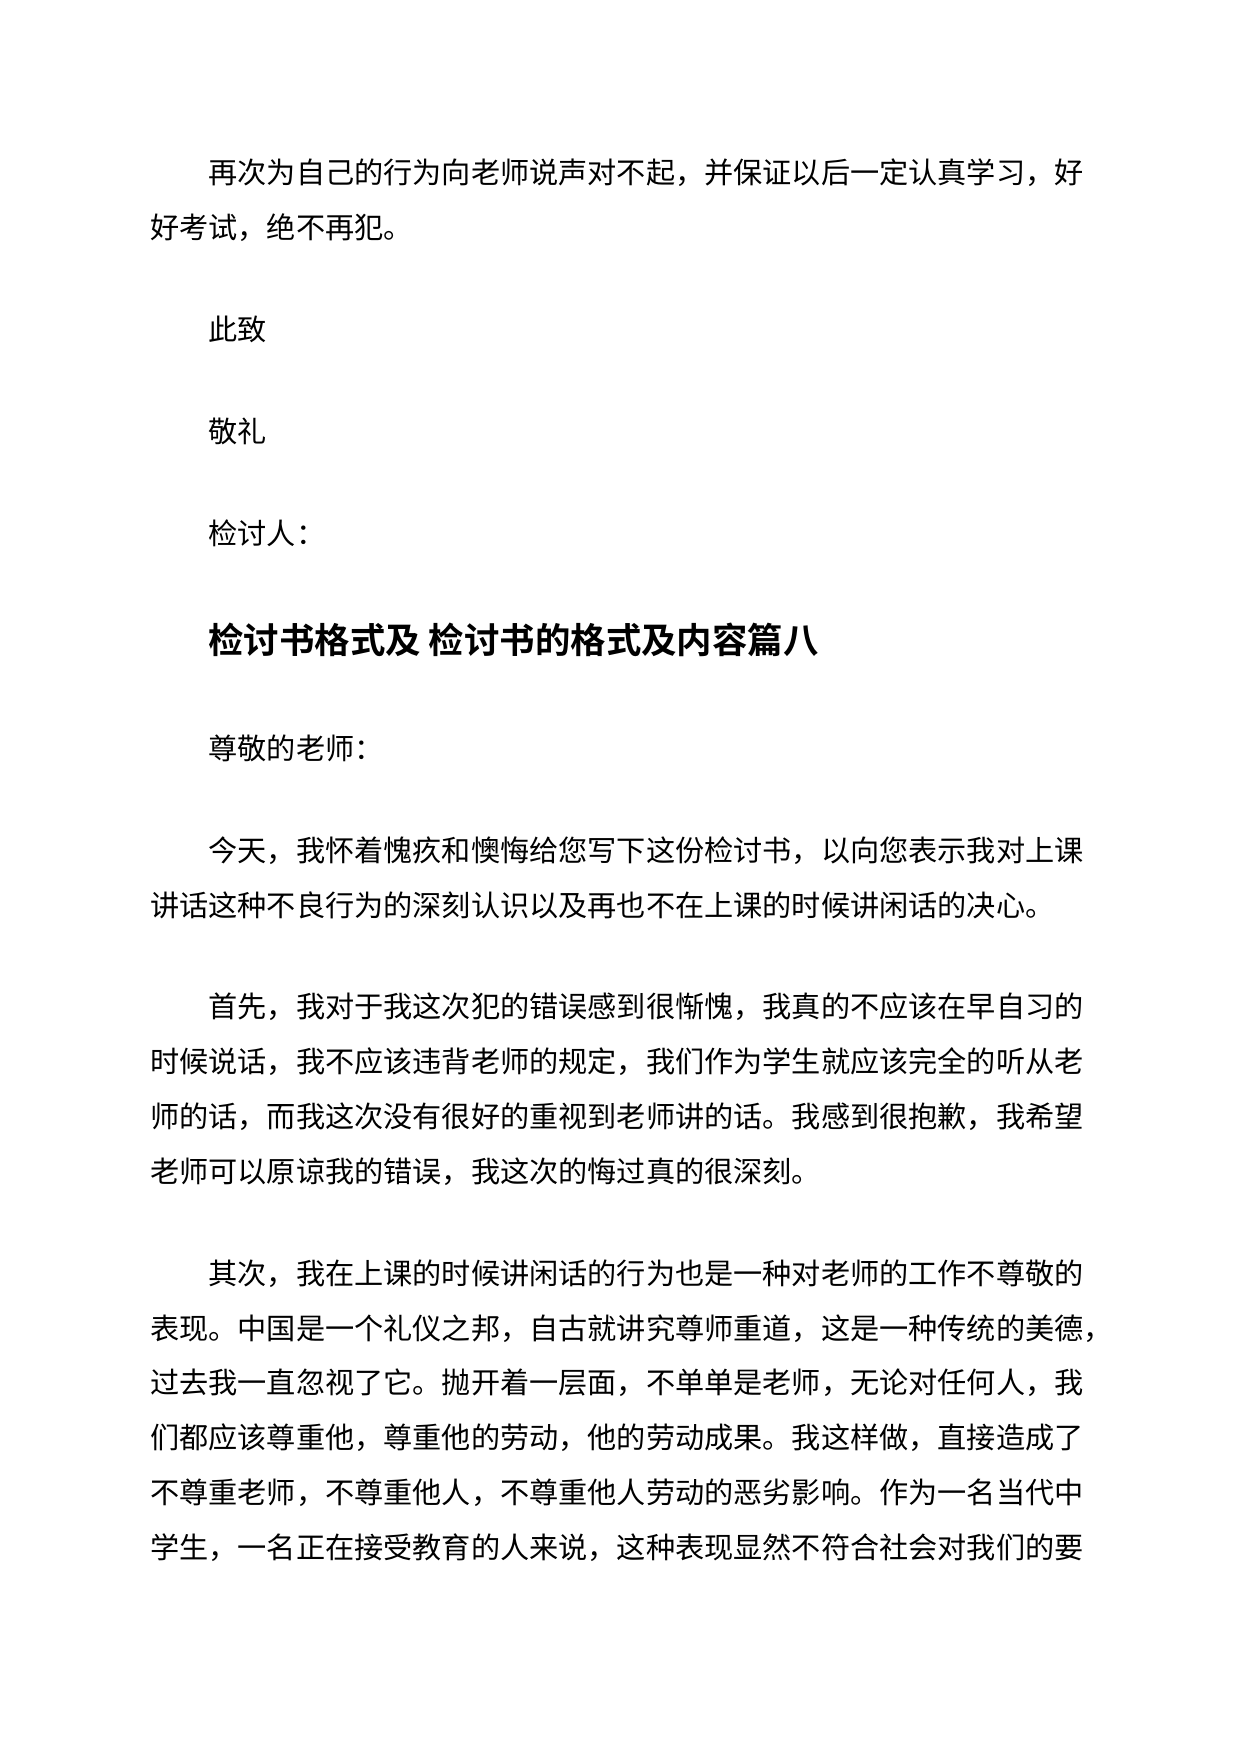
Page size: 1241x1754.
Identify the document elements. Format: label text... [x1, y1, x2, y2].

text 检讨书格式及 检讨书的格式及内容篇八 [150, 612, 1090, 663]
text 此致 [150, 307, 1090, 349]
text 再次为自己的行为向老师说声对不起，并保证以后一定认真学习，好好考试，绝不再犯。 [150, 150, 1090, 247]
text 今天，我怀着愧疚和懊悔给您写下这份检讨书，以向您表示我对上课讲话这种不良行为的深刻认识以及再也不在上课的时候讲闲话的决心。 [150, 827, 1090, 924]
text 敬礼 [150, 408, 1090, 451]
text 尊敬的老师： [150, 725, 1090, 768]
text 检讨人： [150, 510, 1090, 552]
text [150, 1250, 1090, 1567]
text 首先，我对于我这次犯的错误感到很惭愧，我真的不应该在早自习的时候说话，我不应该违背老师的规定，我们作为学生就应该完全的听从老师的话，而我这次没有很好的重视到老师讲的话。我感到很抱歉，我希望老师可以原谅我的错误，我这次的悔过真的很深刻。 [150, 984, 1090, 1191]
